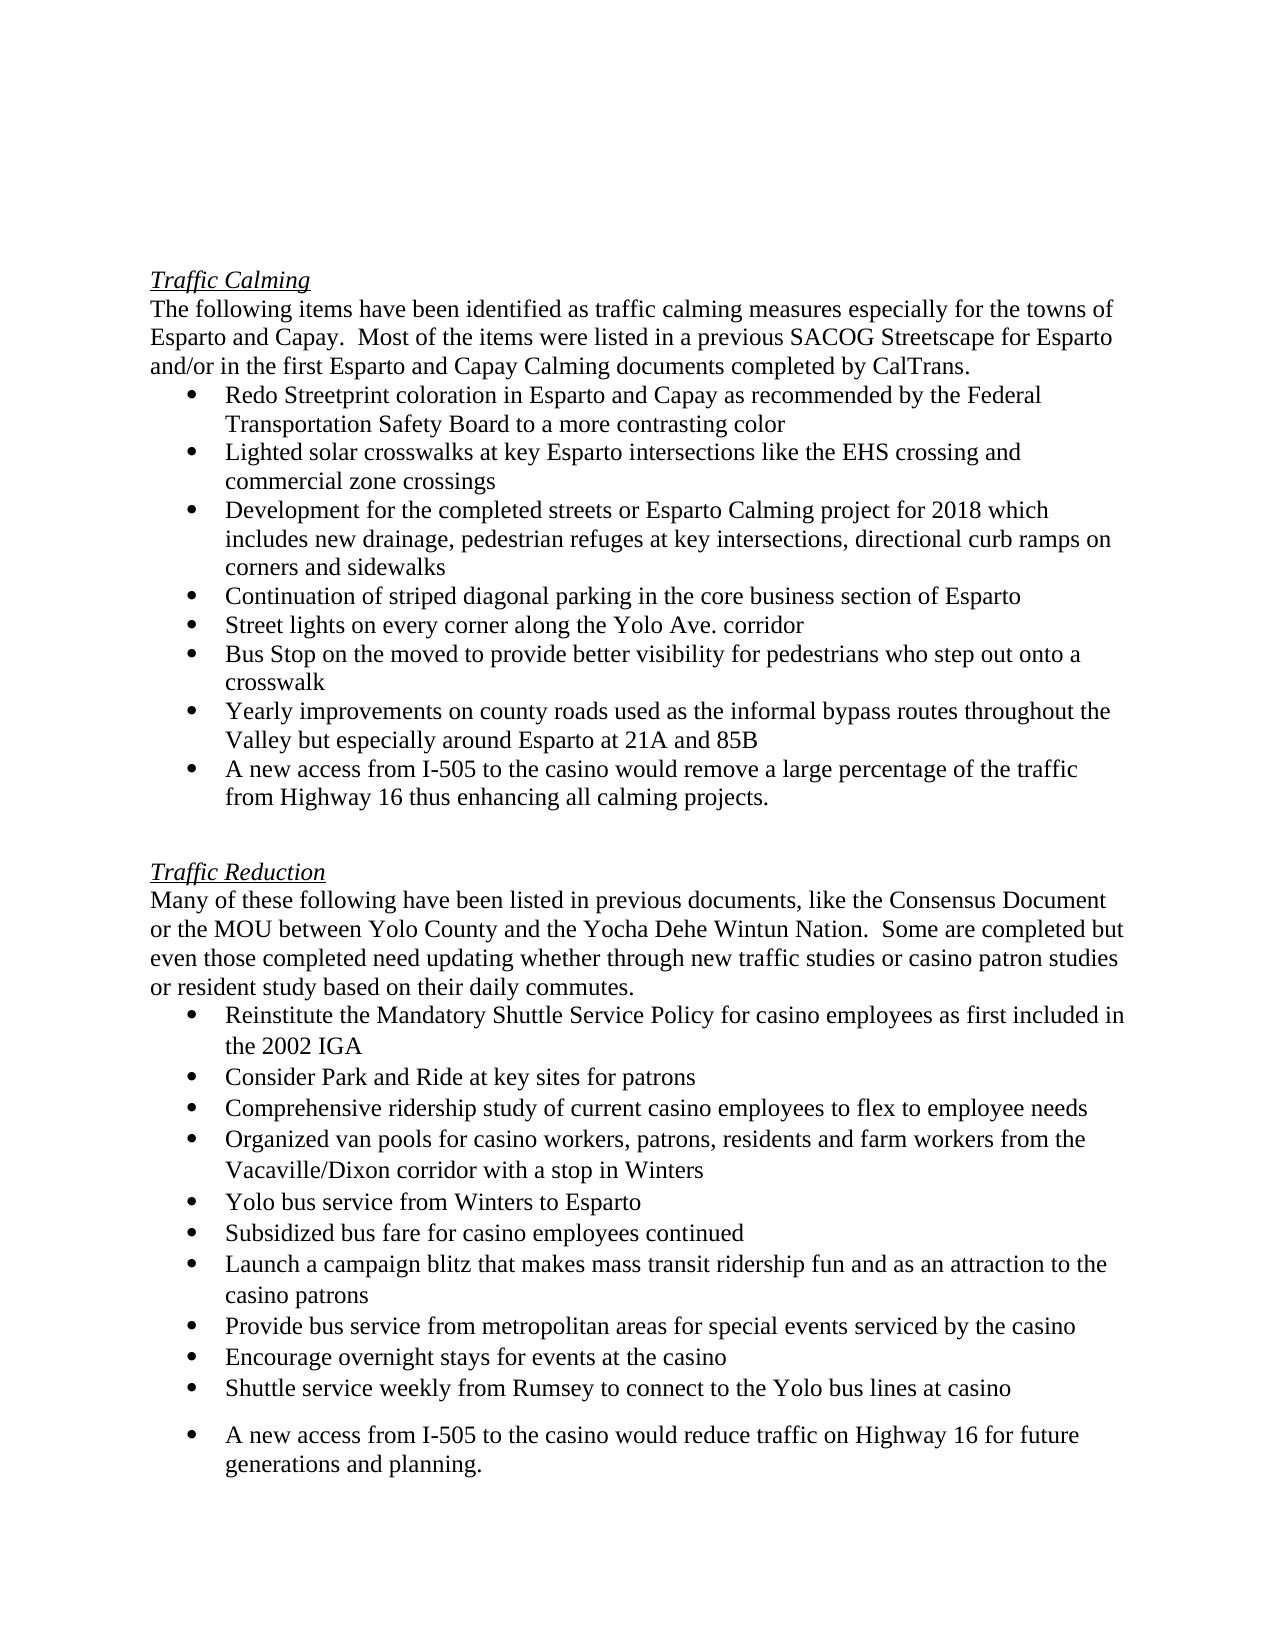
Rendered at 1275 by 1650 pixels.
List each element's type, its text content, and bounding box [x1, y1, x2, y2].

list Shuttle service weekly from Rumsey to connect to the Yolo bus lines at casino [187, 1373, 1125, 1402]
text Traffic Reduction [150, 857, 1125, 885]
list Launch a campaign blitz that makes mass transit ridership fun and as an attraction to the casino patrons [187, 1249, 1125, 1308]
text Many of these following have been listed in previous documents, like the Consensus Document or the MOU between Yolo County and the Yocha Dehe Wintun Nation. Some are completed but even those completed need updating whether through new traffic studies or casino patron studies or resident study based on their daily commutes. [150, 885, 1125, 1000]
text The following items have been identified as traffic calming measures especially for the towns of Esparto and Capay. Most of the items were listed in a previous SACOG Streetscape for Esparto and/or in the first Esparto and Capay Calming documents completed by CalTrans. [150, 294, 1125, 380]
list Encourage overnight stays for events at the casino [187, 1342, 1125, 1371]
list Yearly improvements on county roads used as the informal bypass routes throughout the Valley but especially around Esparto at 21A and 85B [187, 696, 1125, 754]
list Redo Streetprint coloration in Esparto and Capay as recommended by the Federal Transportation Safety Board to a more contrasting color [187, 380, 1125, 437]
list Organized van pools for casino workers, patrons, residents and farm workers from the Vacaville/Dixon corridor with a stop in Winters [187, 1124, 1125, 1184]
list A new access from I-505 to the casino would remove a large percentage of the traffic from Highway 16 thus enhancing all calming projects. [187, 754, 1125, 811]
list Development for the completed streets or Esparto Calming project for 2018 which includes new drainage, pedestrian refuges at key intersections, directional curb ramps on corners and sidewalks [187, 495, 1125, 581]
list Continuation of striped diagonal parking in the core business section of Esparto [187, 581, 1125, 610]
list Bus Stop on the moved to provide better visibility for pedestrians who step out onto a crosswalk [187, 639, 1125, 696]
list Consider Park and Ride at key sites for patrons [187, 1062, 1125, 1091]
text Traffic Calming [150, 265, 1125, 294]
list Provide bus service from metropolitan areas for special events serviced by the casino [187, 1311, 1125, 1339]
list Comprehensive ridership study of current casino employees to flex to employee needs [187, 1093, 1125, 1122]
list A new access from I-505 to the casino would reduce traffic on Highway 16 for future generations and planning. [187, 1421, 1125, 1478]
list Yolo bus service from Winters to Esparto [187, 1187, 1125, 1215]
list Subsidized bus fare for casino employees continued [187, 1218, 1125, 1246]
list Street lights on every corner along the Yolo Ave. corridor [187, 610, 1125, 639]
list Lighted solar crosswalks at key Esparto intersections like the EHS crossing and commercial zone crossings [187, 437, 1125, 495]
list Reinstitute the Mandatory Shuttle Service Policy for casino employees as first included in the 2002 IGA [187, 1000, 1125, 1060]
